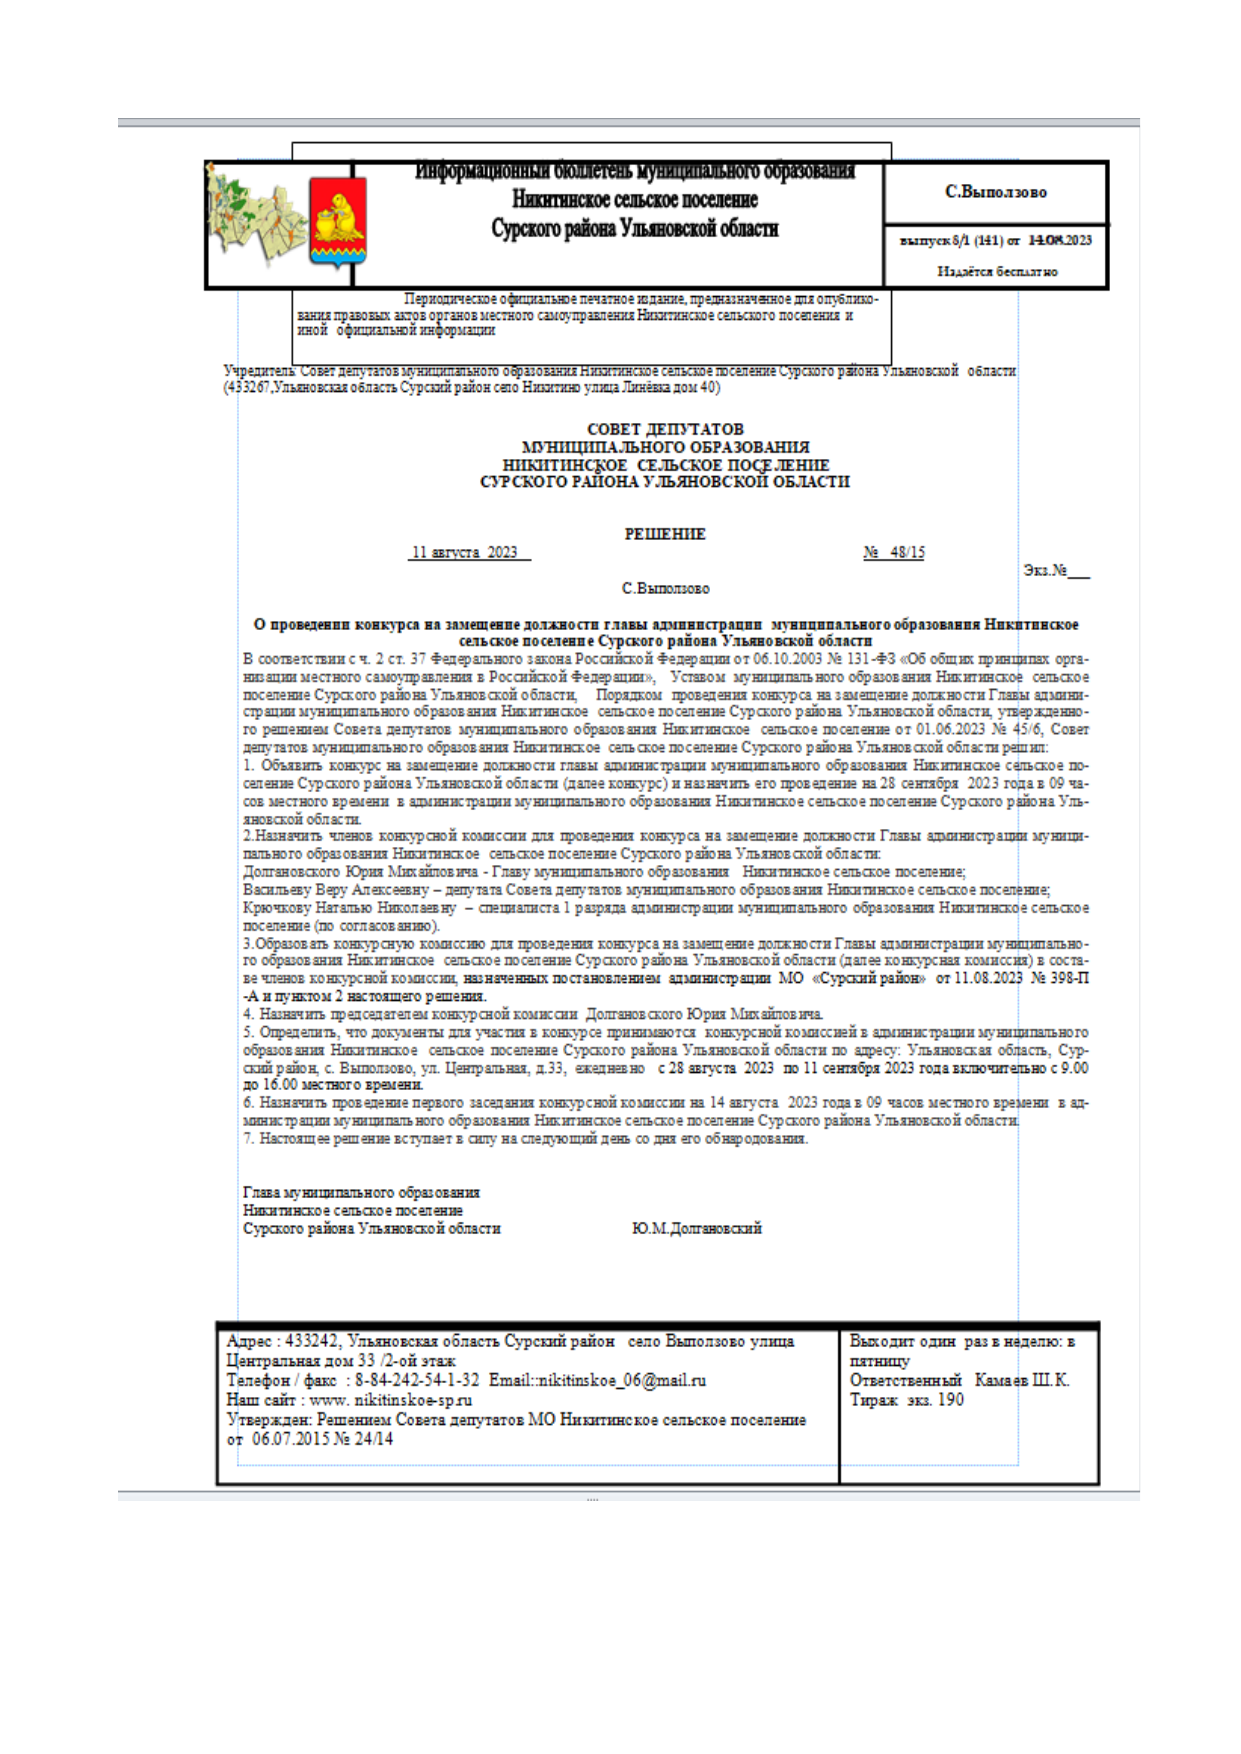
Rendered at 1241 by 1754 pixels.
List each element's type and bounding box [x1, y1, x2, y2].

picture [118, 118, 1141, 1501]
